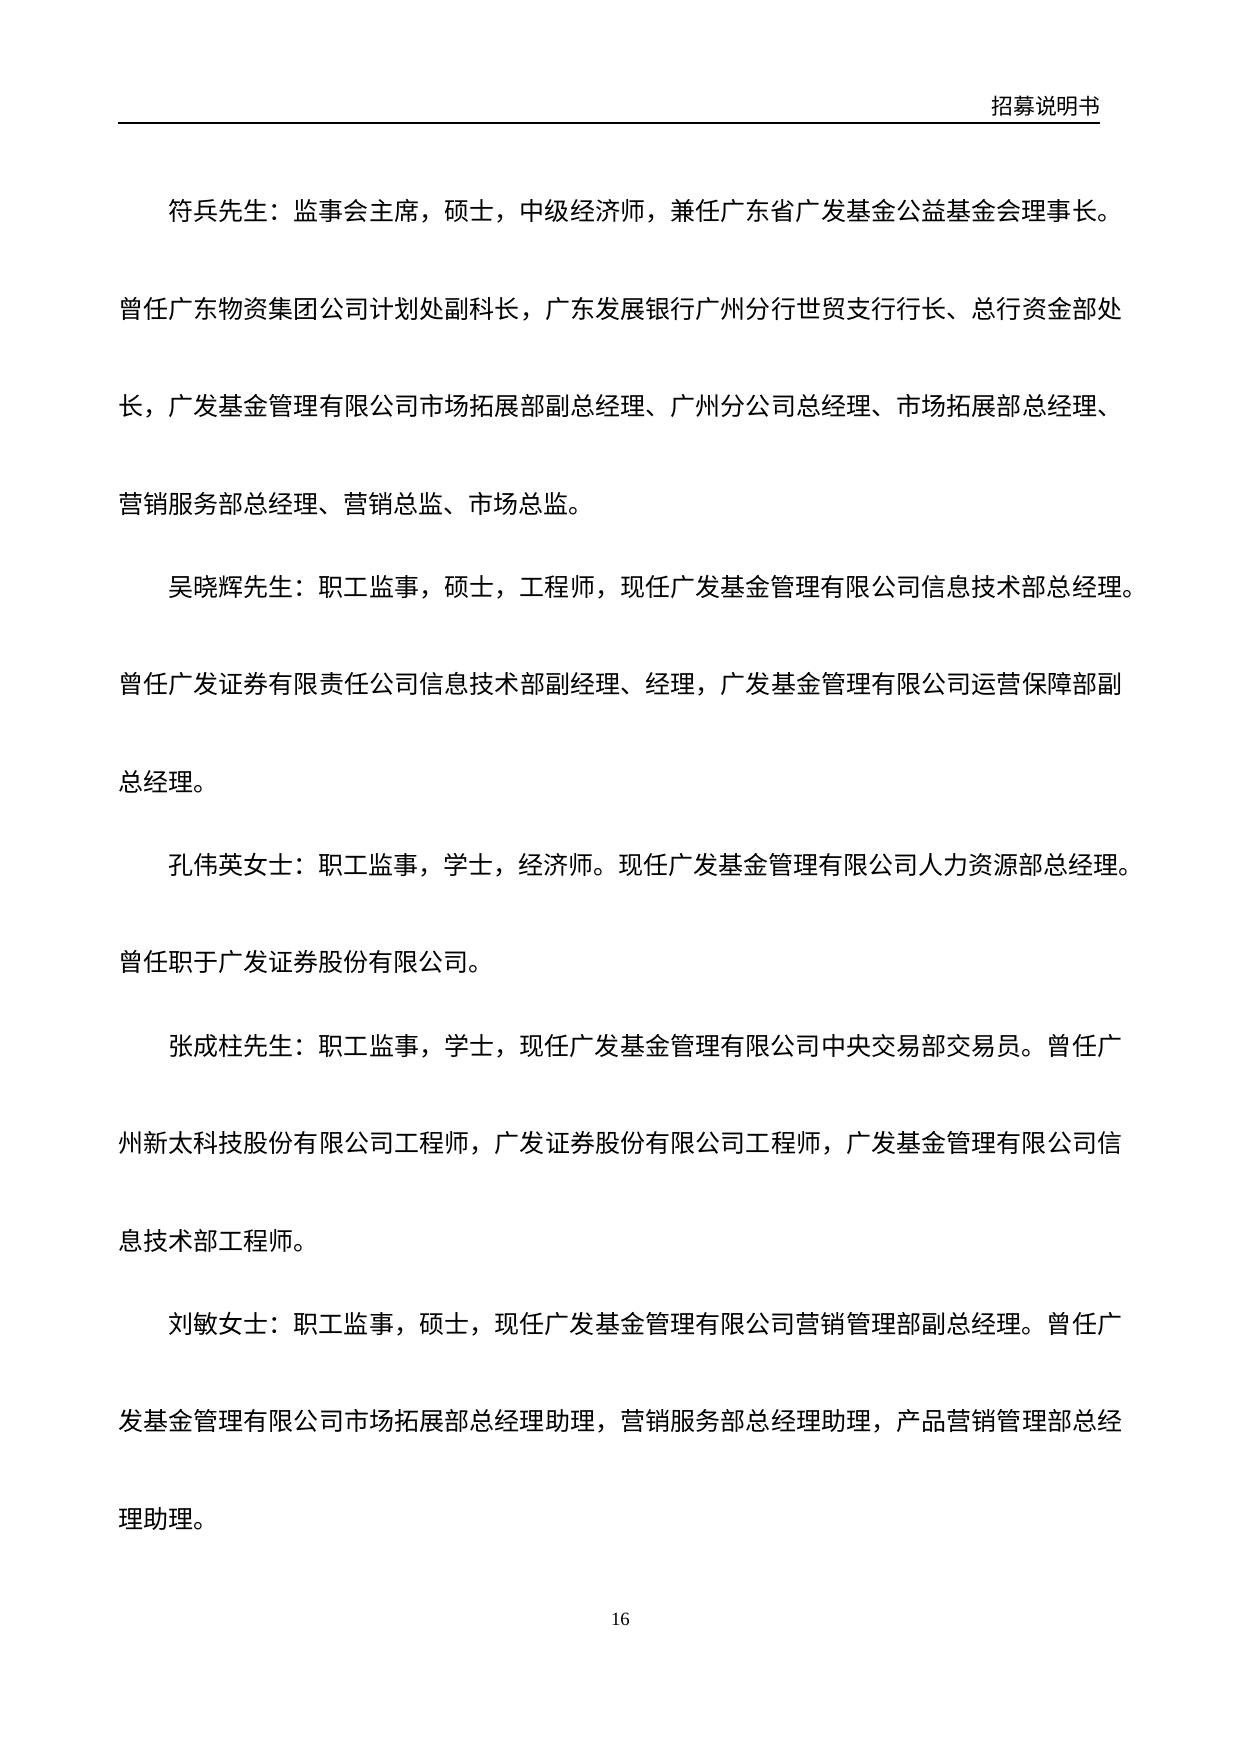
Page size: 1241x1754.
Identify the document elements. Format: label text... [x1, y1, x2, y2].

text 孔伟英女士：职工监事，学士，经济师。现任广发基金管理有限公司人力资源部总经理。曾任职于广发证券股份有限公司。 [118, 831, 1122, 993]
text 刘敏女士：职工监事，硕士，现任广发基金管理有限公司营销管理部副总经理。曾任广发基金管理有限公司市场拓展部总经理助理，营销服务部总经理助理，产品营销管理部总经理助理。 [118, 1290, 1122, 1550]
text 吴晓辉先生：职工监事，硕士，工程师，现任广发基金管理有限公司信息技术部总经理。曾任广发证券有限责任公司信息技术部副经理、经理，广发基金管理有限公司运营保障部副总经理。 [118, 553, 1122, 813]
text 符兵先生：监事会主席，硕士，中级经济师，兼任广东省广发基金公益基金会理事长。曾任广东物资集团公司计划处副科长，广东发展银行广州分行世贸支行行长、总行资金部处长，广发基金管理有限公司市场拓展部副总经理、广州分公司总经理、市场拓展部总经理、营销服务部总经理、营销总监、市场总监。 [118, 177, 1122, 535]
text 张成柱先生：职工监事，学士，现任广发基金管理有限公司中央交易部交易员。曾任广州新太科技股份有限公司工程师，广发证券股份有限公司工程师，广发基金管理有限公司信息技术部工程师。 [118, 1012, 1122, 1272]
